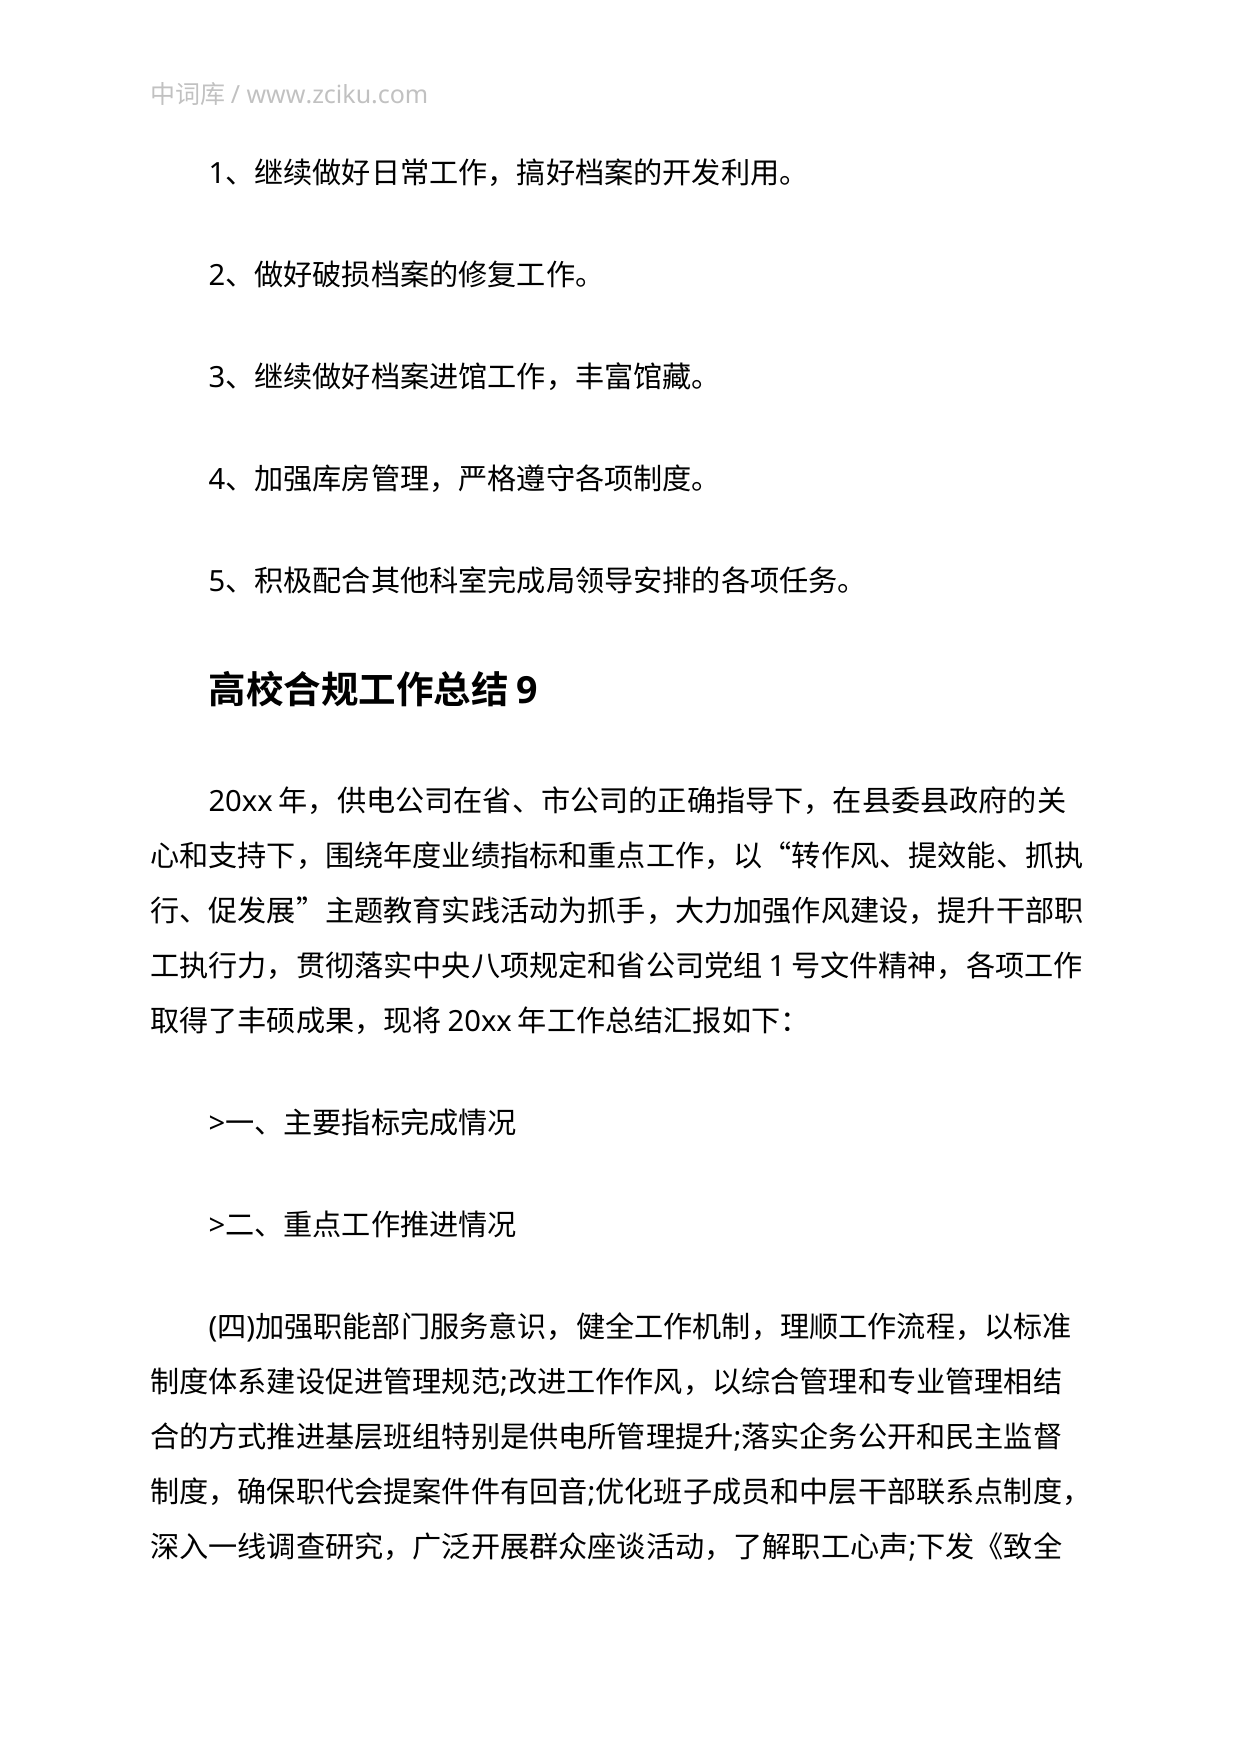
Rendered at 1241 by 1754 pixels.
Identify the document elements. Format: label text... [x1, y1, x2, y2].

text 高校合规工作总结9 [150, 660, 1090, 714]
text 3、继续做好档案进馆工作，丰富馆藏。 [150, 354, 1090, 396]
text >二、重点工作推进情况 [150, 1201, 1090, 1244]
text >一、主要指标完成情况 [150, 1099, 1090, 1142]
text 5、积极配合其他科室完成局领导安排的各项任务。 [150, 558, 1090, 600]
text 4、加强库房管理，严格遵守各项制度。 [150, 456, 1090, 498]
text 1、继续做好日常工作，搞好档案的开发利用。 [150, 150, 1090, 192]
text 2、做好破损档案的修复工作。 [150, 252, 1090, 294]
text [150, 1303, 1090, 1566]
text 20xx年，供电公司在省、市公司的正确指导下，在县委县政府的关心和支持下，围绕年度业绩指标和重点工作，以“转作风、提效能、抓执行、促发展”主题教育实践活动为抓手，大力加强作风建设，提升干部职工执行力，贯彻落实中央八项规定和省公司党组1号文件精神，各项工作取得了丰硕成果，现将20xx年工作总结汇报如下： [150, 777, 1090, 1040]
